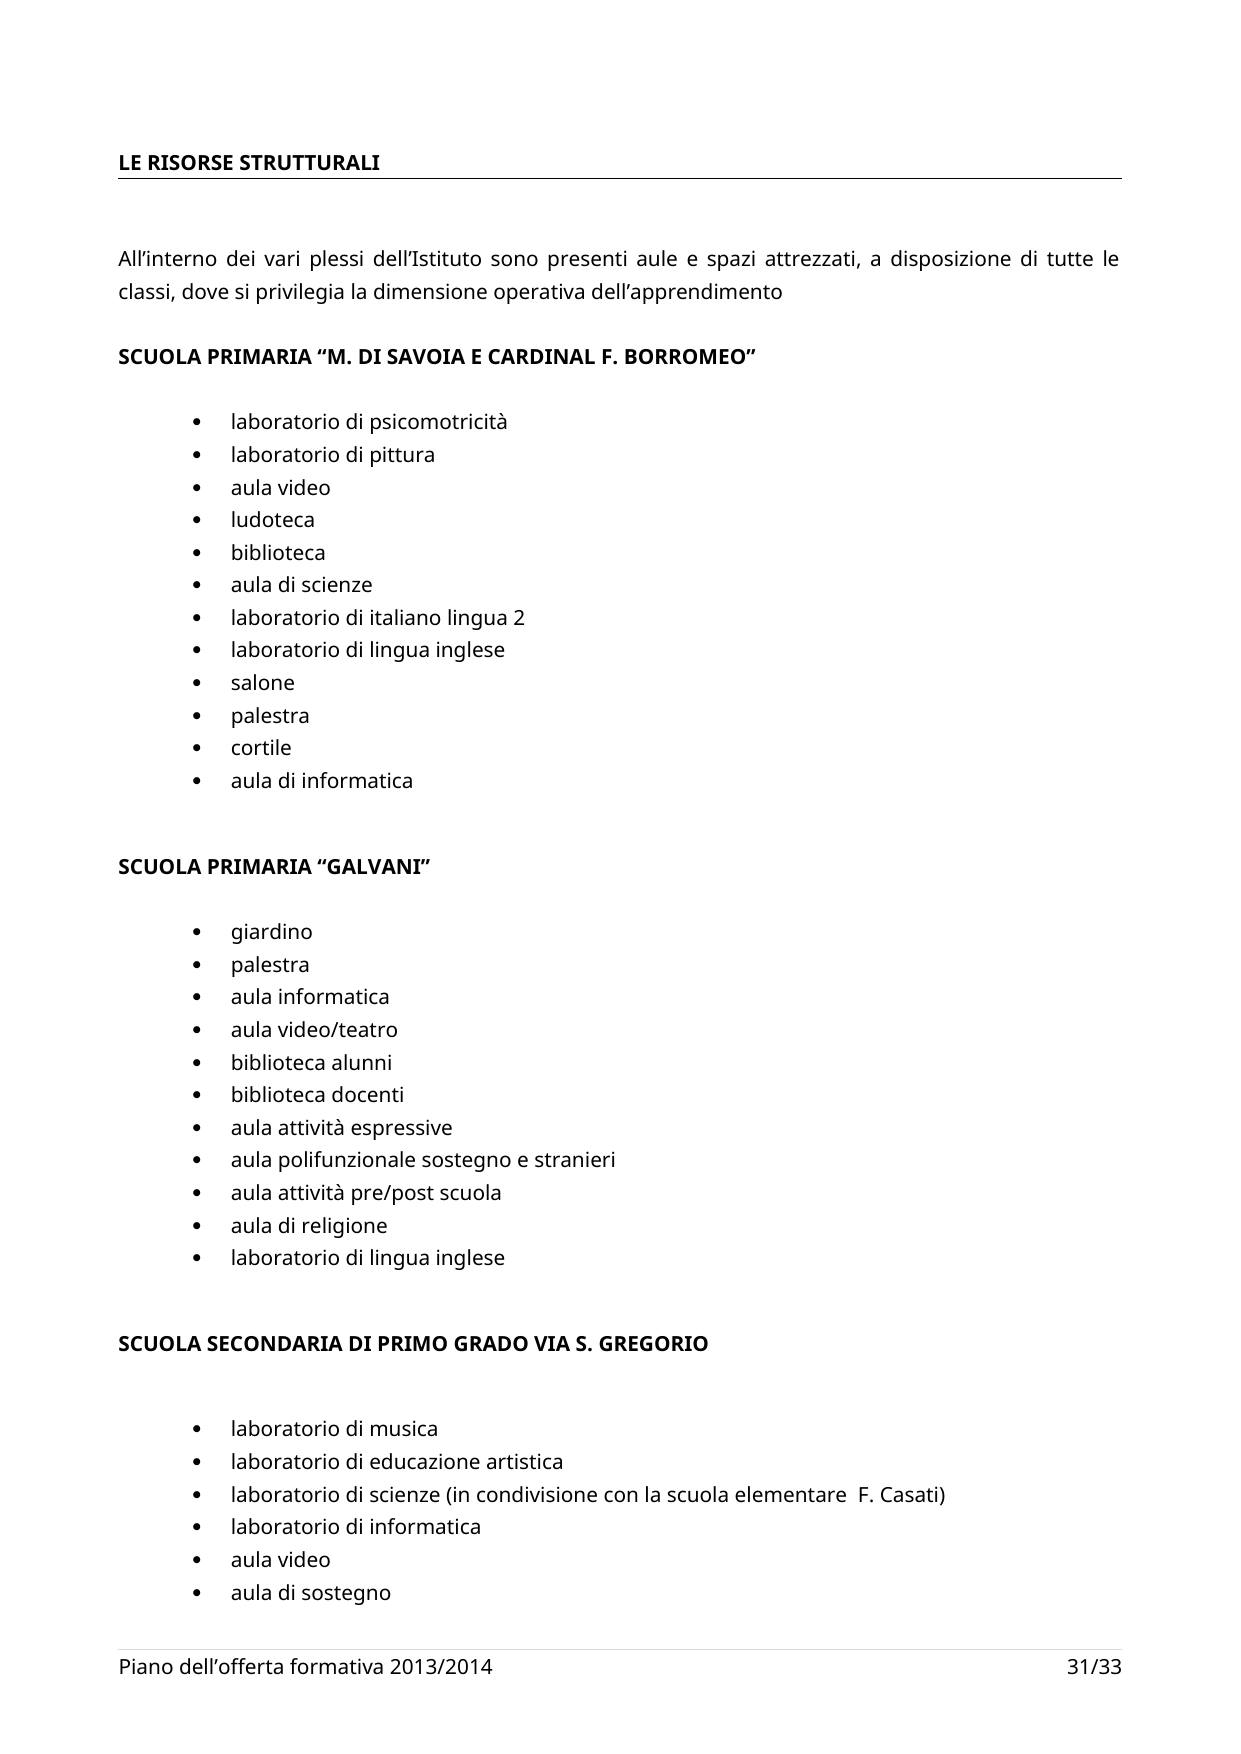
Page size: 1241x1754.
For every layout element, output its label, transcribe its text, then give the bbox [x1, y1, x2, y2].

list laboratorio di informatica [193, 1512, 1122, 1541]
list aula attività espressive [193, 1113, 1122, 1141]
list aula video/teatro [193, 1015, 1122, 1043]
list salone [193, 668, 1122, 697]
list laboratorio di lingua inglese [193, 1243, 1122, 1272]
list aula polifunzionale sostegno e stranieri [193, 1146, 1122, 1174]
list palestra [193, 950, 1122, 978]
list laboratorio di italiano lingua 2 [193, 603, 1122, 631]
list aula di informatica [193, 766, 1122, 794]
list giardino [193, 917, 1122, 946]
list ludoteca [193, 505, 1122, 534]
text All’interno dei vari plessi dell’Istituto sono presenti aule e spazi attrezzati, a disposizione di tutte le classi, dove si privilegia la dimensione operativa dell’apprendimento [118, 244, 1122, 305]
list aula di scienze [193, 570, 1122, 599]
list laboratorio di lingua inglese [193, 636, 1122, 664]
list laboratorio di musica [193, 1414, 1122, 1443]
subtitle LE RISORSE STRUTTURALI [118, 148, 1122, 178]
list laboratorio di psicomotricità [193, 407, 1122, 436]
text SCUOLA PRIMARIA “M. DI SAVOIA E CARDINAL F. BORROMEO” [118, 342, 1122, 371]
list biblioteca alunni [193, 1048, 1122, 1076]
list biblioteca [193, 538, 1122, 566]
list aula di religione [193, 1211, 1122, 1239]
list palestra [193, 701, 1122, 729]
list aula informatica [193, 982, 1122, 1011]
list aula attività pre/post scuola [193, 1178, 1122, 1207]
list biblioteca docenti [193, 1080, 1122, 1109]
list aula video [193, 1545, 1122, 1573]
text SCUOLA PRIMARIA “GALVANI” [118, 852, 1122, 881]
list laboratorio di pittura [193, 440, 1122, 468]
list laboratorio di scienze (in condivisione con la scuola elementare F. Casati) [193, 1480, 1122, 1508]
list aula video [193, 473, 1122, 501]
list aula di sostegno [193, 1578, 1122, 1606]
list laboratorio di educazione artistica [193, 1447, 1122, 1476]
text SCUOLA SECONDARIA DI PRIMO GRADO VIA S. GREGORIO [118, 1329, 1122, 1358]
list cortile [193, 733, 1122, 762]
